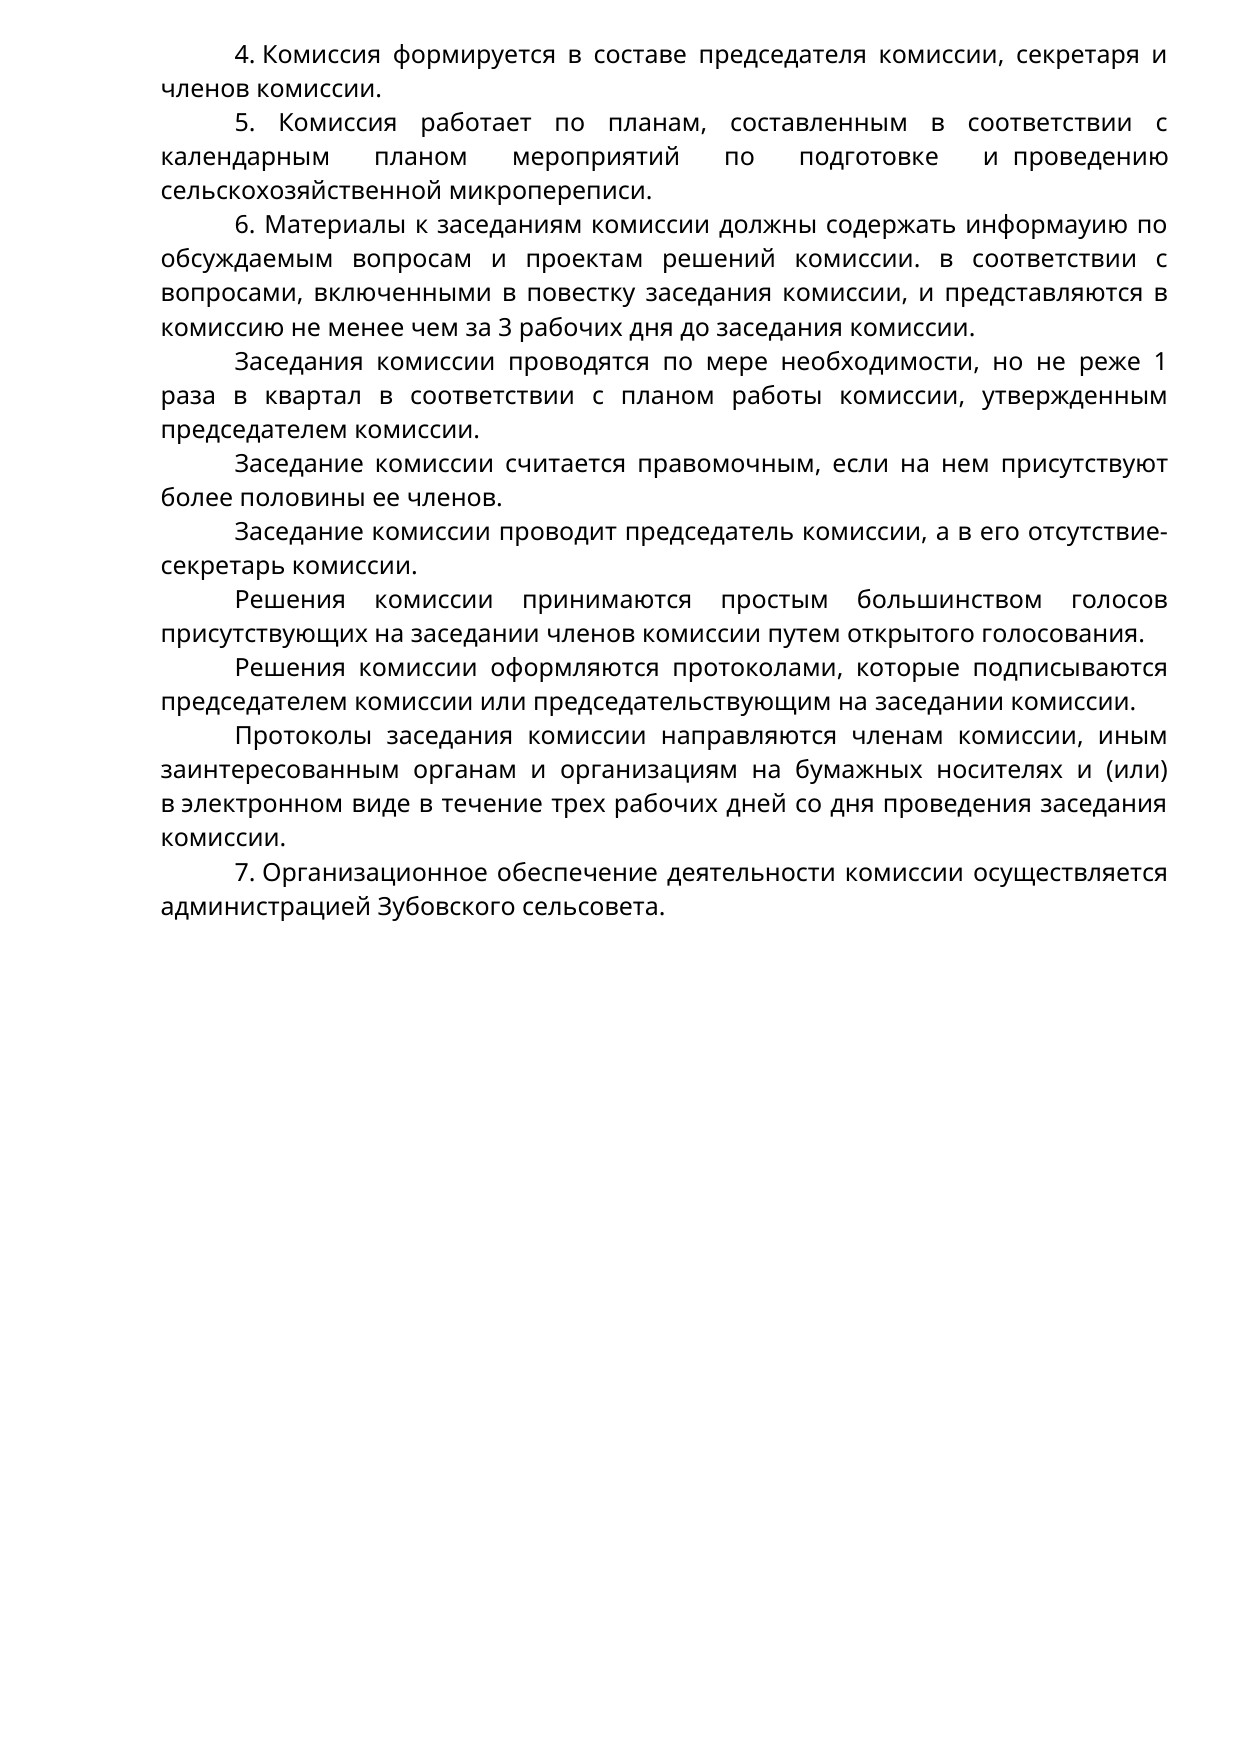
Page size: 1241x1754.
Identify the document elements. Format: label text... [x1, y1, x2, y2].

text 7. Организационное обеспечение деятельности комиссии осуществляется администрацией Зубовского сельсовета. [160, 854, 1169, 922]
text Решения комиссии принимаются простым большинством голосов присутствующих на заседании членов комиссии путем открытого голосования. [160, 582, 1169, 650]
text Заседание комиссии считается правомочным, если на нем присутствуют более половины ее членов. [160, 445, 1169, 513]
text Решения комиссии оформляются протоколами, которые подписываются председателем комиссии или председательствующим на заседании комиссии. [160, 650, 1169, 718]
text Заседание комиссии проводит председатель комиссии, а в его отсутствие-секретарь комиссии. [160, 513, 1169, 582]
text 6. Материалы к заседаниям комиссии должны содержать информауию по обсуждаемым вопросам и проектам решений комиссии. в соответствии с вопросами, включенными в повестку заседания комиссии, и представляются в комиссию не менее чем за 3 рабочих дня до заседания комиссии. [160, 207, 1169, 343]
text 4. Комиссия формируется в составе председателя комиссии, секретаря и членов комиссии. [160, 37, 1169, 105]
text 5. Комиссия работает по планам, составленным в соответствии с календарным планом мероприятий по подготовке и проведению сельскохозяйственной микропереписи. [160, 105, 1169, 207]
text Протоколы заседания комиссии направляются членам комиссии, иным заинтересованным органам и организациям на бумажных носителях и (или) в электронном виде в течение трех рабочих дней со дня проведения заседания комиссии. [160, 718, 1169, 854]
text Заседания комиссии проводятся по мере необходимости, но не реже 1 раза в квартал в соответствии с планом работы комиссии, утвержденным председателем комиссии. [160, 343, 1169, 445]
